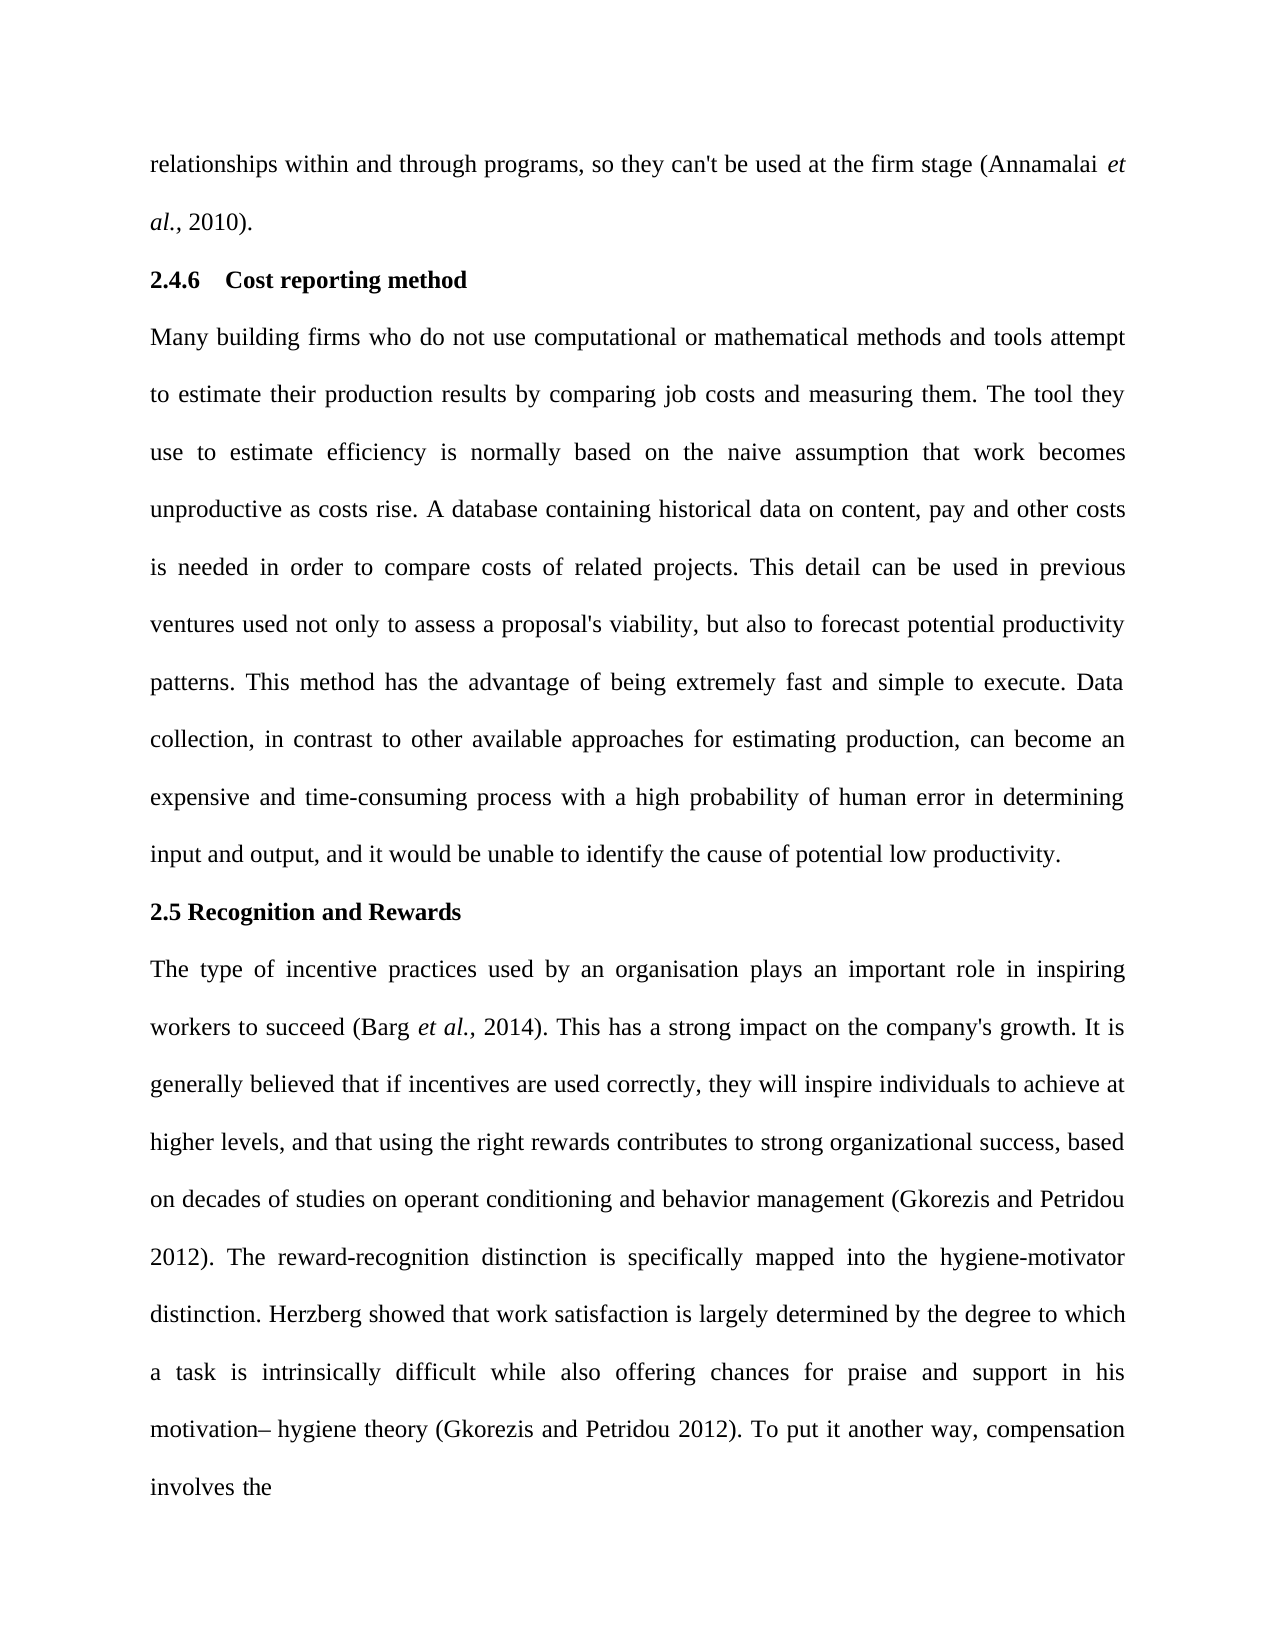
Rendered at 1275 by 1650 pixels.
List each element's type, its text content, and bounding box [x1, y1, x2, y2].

text Many building firms who do not use computational or mathematical methods and tools attempt to estimate their production results by comparing job costs and measuring them. The tool they use to estimate efficiency is normally based on the naive assumption that work becomes unproductive as costs rise. A database containing historical data on content, pay and other costs is needed in order to compare costs of related projects. This detail can be used in previous ventures used not only to assess a proposal's viability, but also to forecast potential productivity patterns. This method has the advantage of being extremely fast and simple to execute. Data collection, in contrast to other available approaches for estimating production, can become an expensive and time-consuming process with a high probability of human error in determining input and output, and it would be unable to identify the cause of potential low productivity. [150, 322, 1126, 868]
subtitle Cost reporting method [150, 265, 1158, 293]
text relationships within and through programs, so they can't be used at the firm stage (Annamalai et al., 2010). [150, 149, 1125, 235]
text The type of incentive practices used by an organisation plays an important role in inspiring workers to succeed (Barg et al., 2014). This has a strong impact on the company's growth. It is generally believed that if incentives are used correctly, they will inspire individuals to achieve at higher levels, and that using the right rewards contributes to strong organizational success, based on decades of studies on operant conditioning and behavior management (Gkorezis and Petridou 2012). The reward-recognition distinction is specifically mapped into the hygiene-motivator distinction. Herzberg showed that work satisfaction is largely determined by the degree to which a task is intrinsically difficult while also offering chances for praise and support in his motivation– hygiene theory (Gkorezis and Petridou 2012). To put it another way, compensation involves the [150, 954, 1126, 1501]
subtitle Recognition and Rewards [150, 897, 1158, 926]
